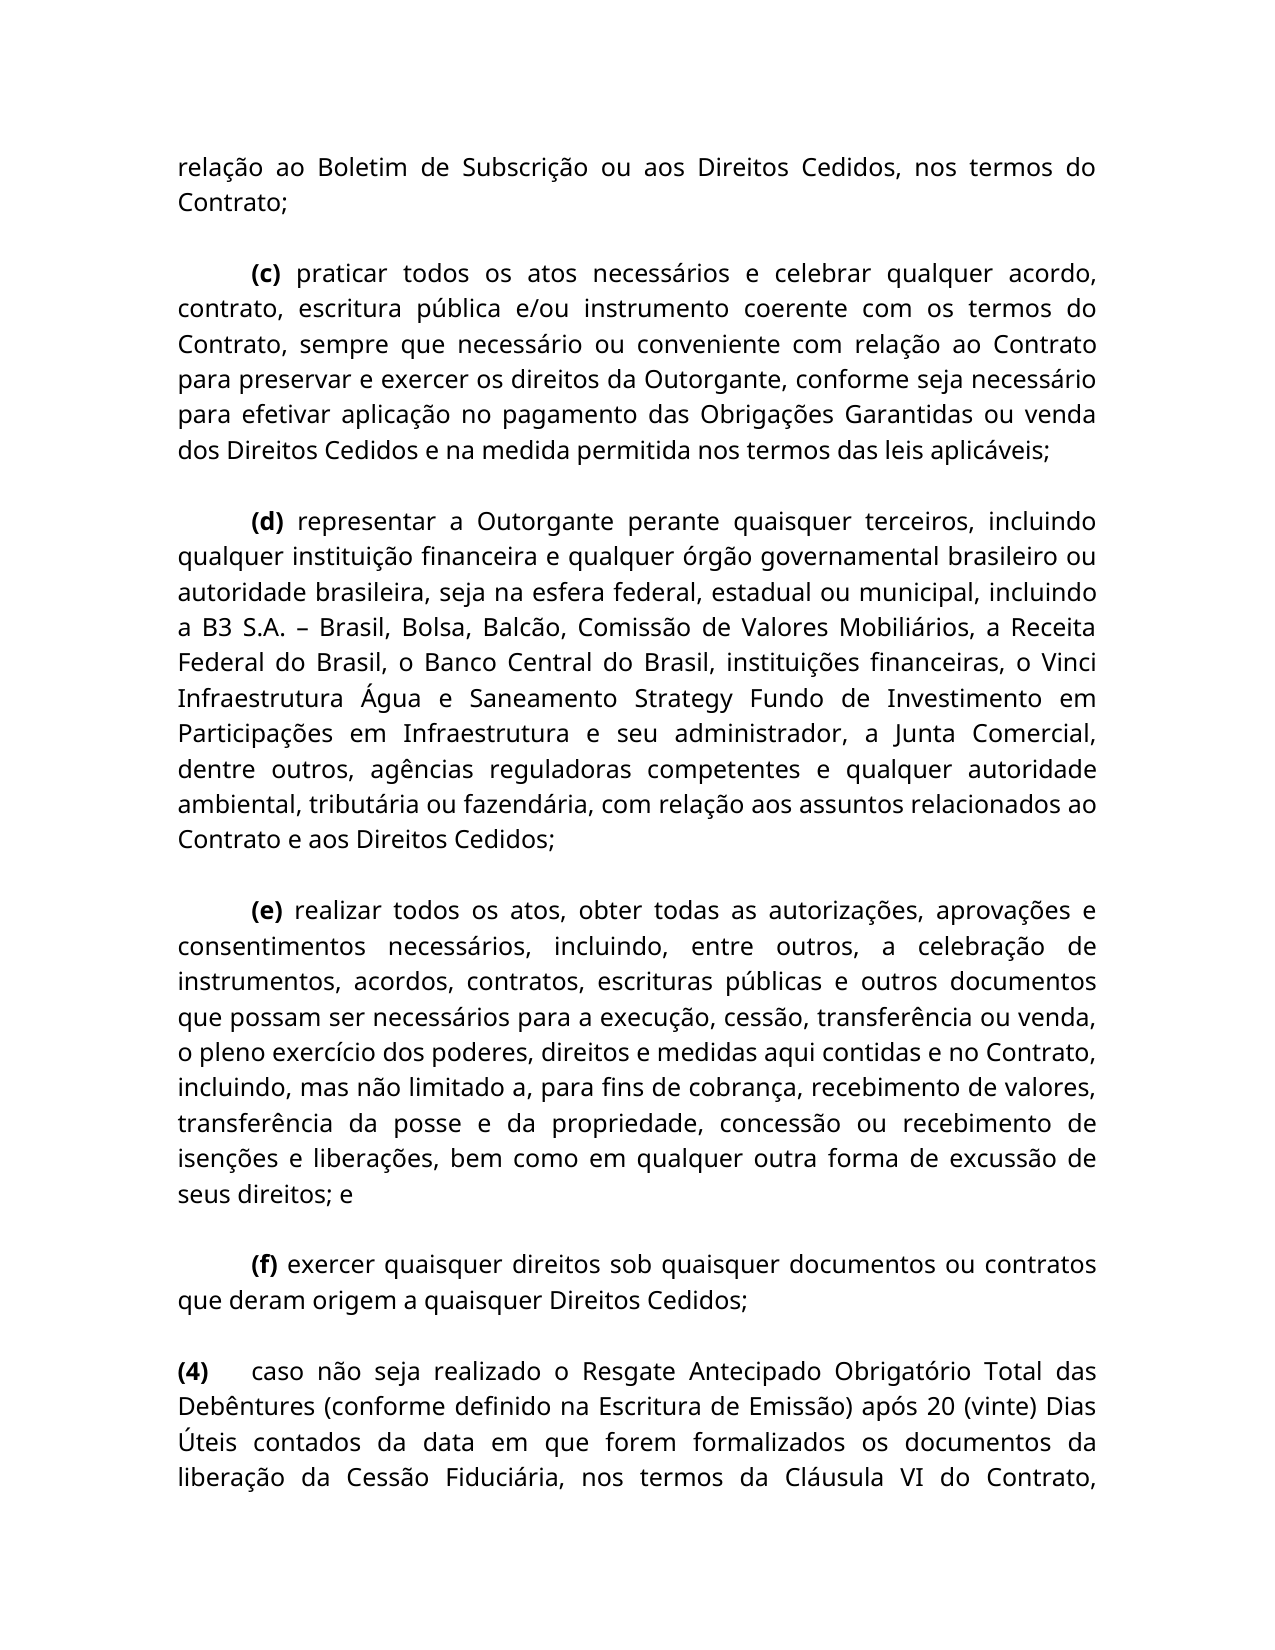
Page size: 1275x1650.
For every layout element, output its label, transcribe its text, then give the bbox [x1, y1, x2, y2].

text (e) realizar todos os atos, obter todas as autorizações, aprovações e consentimentos necessários, incluindo, entre outros, a celebração de instrumentos, acordos, contratos, escrituras públicas e outros documentos que possam ser necessários para a execução, cessão, transferência ou venda, o pleno exercício dos poderes, direitos e medidas aqui contidas e no Contrato, incluindo, mas não limitado a, para fins de cobrança, recebimento de valores, transferência da posse e da propriedade, concessão ou recebimento de isenções e liberações, bem como em qualquer outra forma de excussão de seus direitos; e [177, 891, 1098, 1210]
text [177, 1352, 1098, 1493]
text (c) praticar todos os atos necessários e celebrar qualquer acordo, contrato, escritura pública e/ou instrumento coerente com os termos do Contrato, sempre que necessário ou conveniente com relação ao Contrato para preservar e exercer os direitos da Outorgante, conforme seja necessário para efetivar aplicação no pagamento das Obrigações Garantidas ou venda dos Direitos Cedidos e na medida permitida nos termos das leis aplicáveis; [177, 254, 1098, 466]
text (d) representar a Outorgante perante quaisquer terceiros, incluindo qualquer instituição financeira e qualquer órgão governamental brasileiro ou autoridade brasileira, seja na esfera federal, estadual ou municipal, incluindo a B3 S.A. – Brasil, Bolsa, Balcão, Comissão de Valores Mobiliários, a Receita Federal do Brasil, o Banco Central do Brasil, instituições financeiras, o Vinci Infraestrutura Água e Saneamento Strategy Fundo de Investimento em Participações em Infraestrutura e seu administrador, a Junta Comercial, dentre outros, agências reguladoras competentes e qualquer autoridade ambiental, tributária ou fazendária, com relação aos assuntos relacionados ao Contrato e aos Direitos Cedidos; [177, 502, 1098, 856]
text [177, 148, 1098, 218]
text (f) exercer quaisquer direitos sob quaisquer documentos ou contratos que deram origem a quaisquer Direitos Cedidos; [177, 1246, 1098, 1316]
